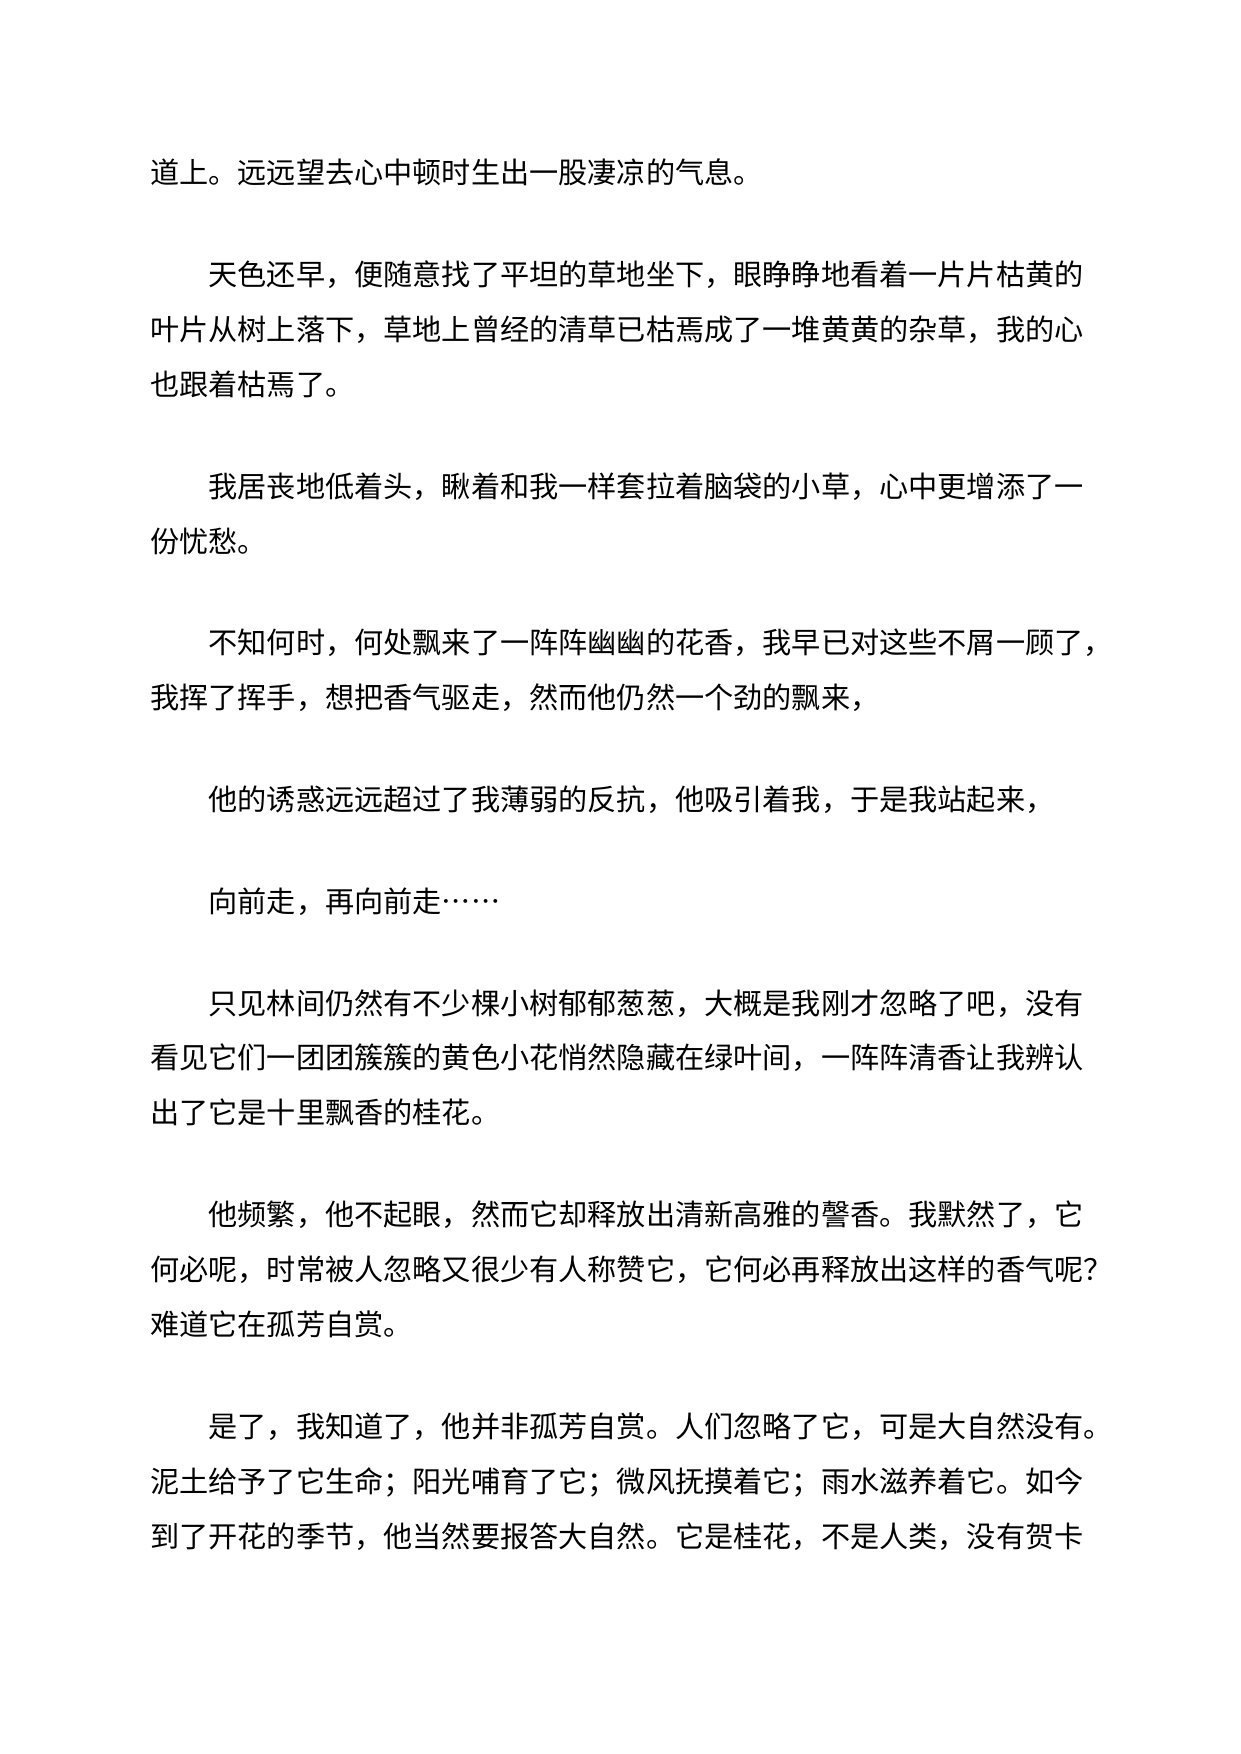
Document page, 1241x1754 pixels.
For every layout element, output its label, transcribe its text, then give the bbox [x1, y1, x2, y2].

text 我居丧地低着头，瞅着和我一样套拉着脑袋的小草，心中更增添了一份忧愁。 [150, 463, 1090, 561]
text 只见林间仍然有不少棵小树郁郁葱葱，大概是我刚才忽略了吧，没有看见它们一团团簇簇的黄色小花悄然隐藏在绿叶间，一阵阵清香让我辨认出了它是十里飘香的桂花。 [150, 980, 1090, 1132]
text 他频繁，他不起眼，然而它却释放出清新高雅的謦香。我默然了，它何必呢，时常被人忽略又很少有人称赞它，它何必再释放出这样的香气呢？难道它在孤芳自赏。 [150, 1192, 1090, 1344]
text 他的诱惑远远超过了我薄弱的反抗，他吸引着我，于是我站起来， [150, 777, 1090, 819]
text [150, 150, 1090, 192]
text 不知何时，何处飘来了一阵阵幽幽的花香，我早已对这些不屑一顾了，我挥了挥手，想把香气驱走，然而他仍然一个劲的飘来， [150, 620, 1090, 717]
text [150, 1403, 1090, 1555]
text 天色还早，便随意找了平坦的草地坐下，眼睁睁地看着一片片枯黄的叶片从树上落下，草地上曾经的清草已枯焉成了一堆黄黄的杂草，我的心也跟着枯焉了。 [150, 252, 1090, 404]
text 向前走，再向前走…… [150, 878, 1090, 921]
